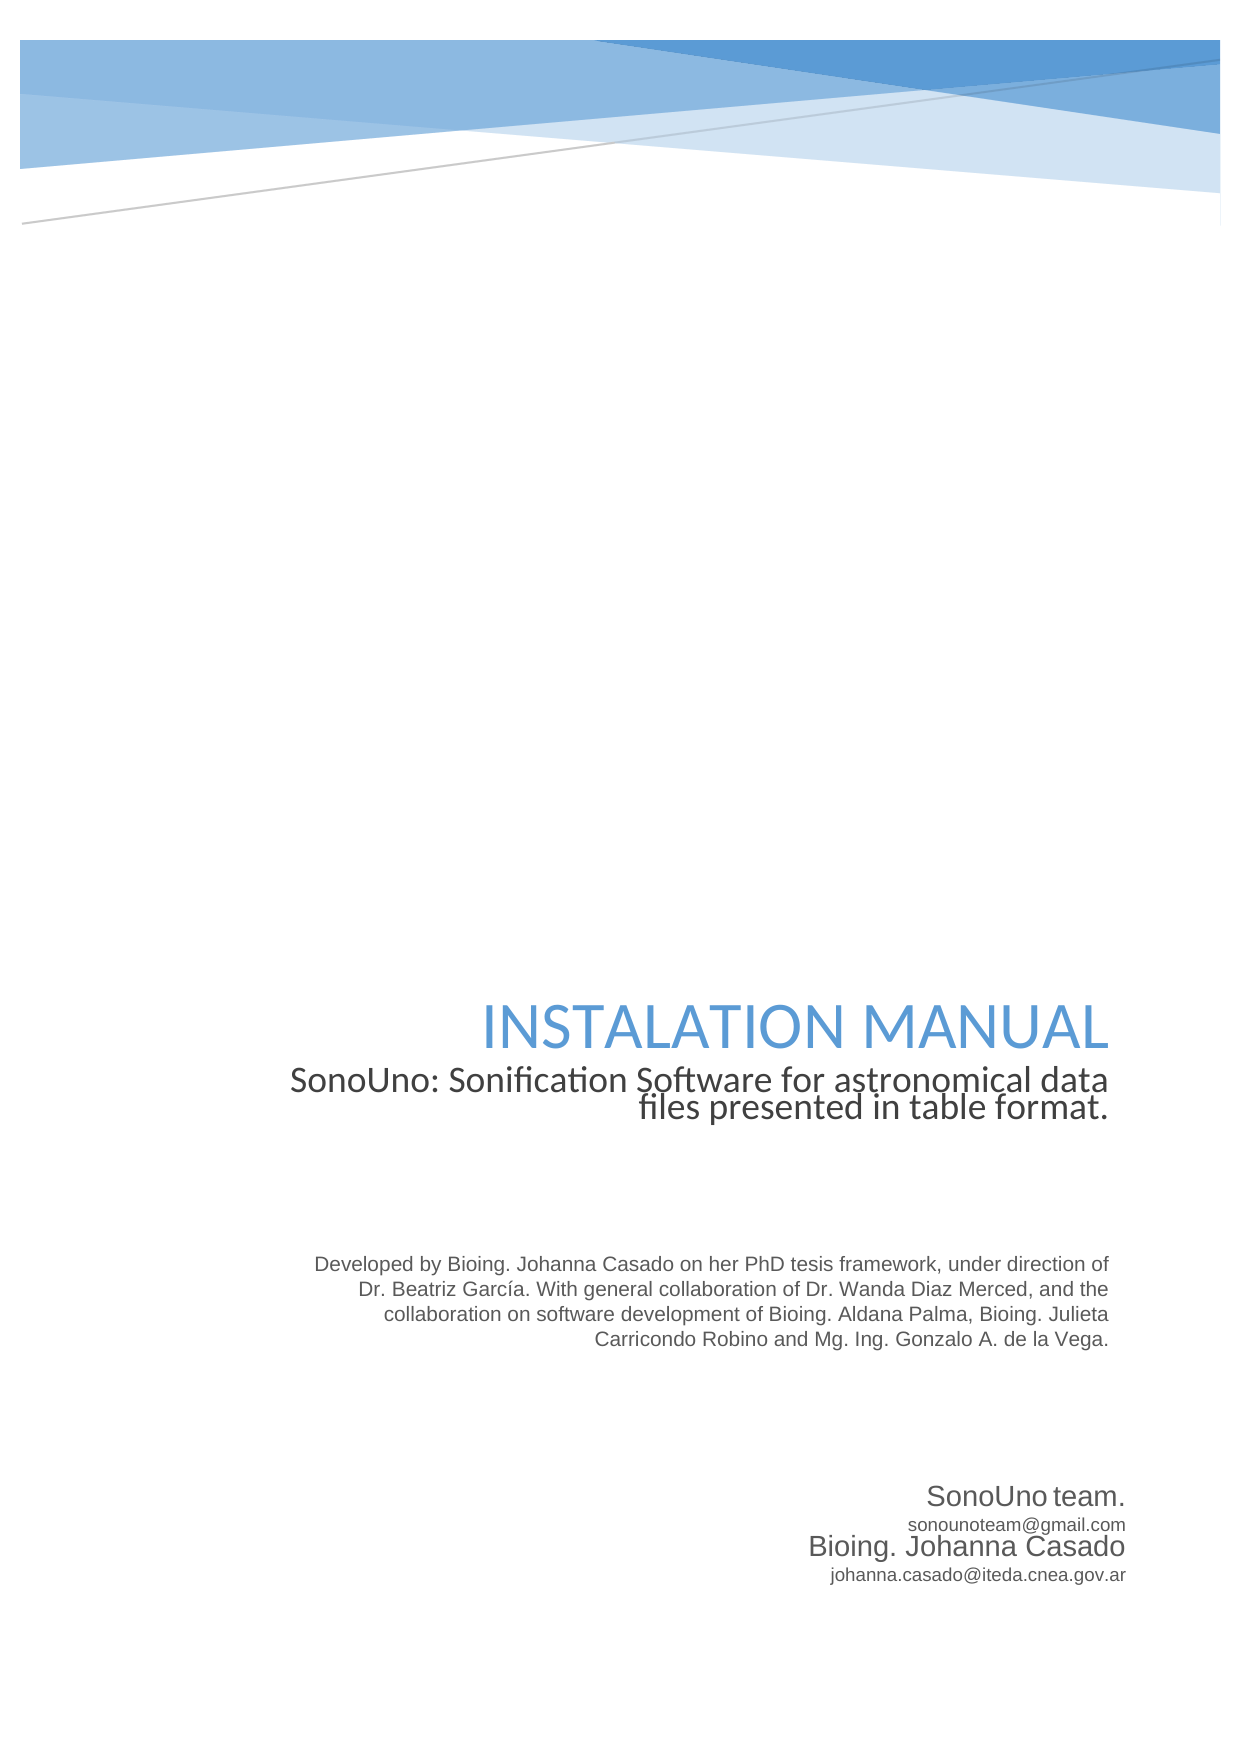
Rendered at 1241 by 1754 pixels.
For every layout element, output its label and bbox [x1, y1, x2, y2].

picture [20, 40, 1221, 240]
